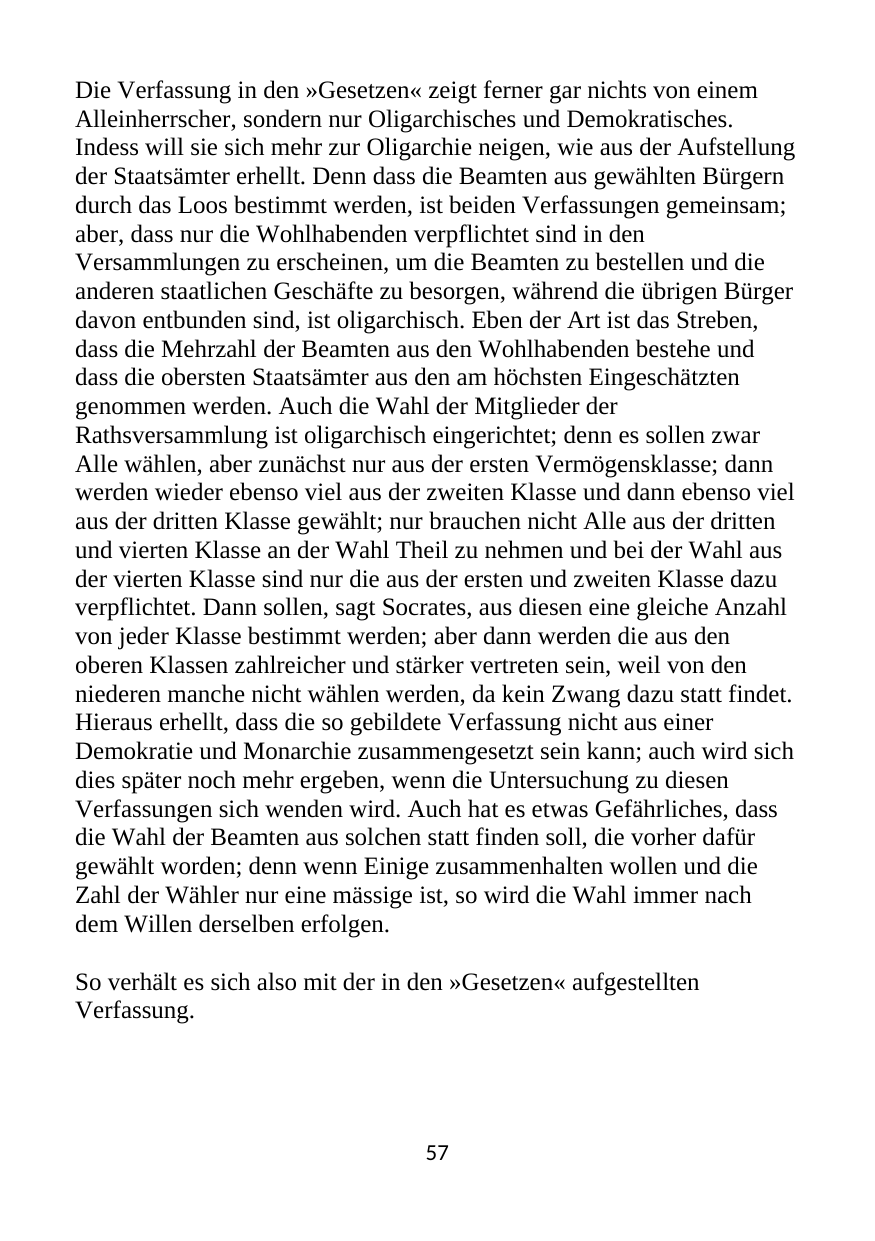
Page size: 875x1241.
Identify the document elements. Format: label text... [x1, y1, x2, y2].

text So verhält es sich also mit der in den »Gesetzen« aufgestellten Verfassung. [75, 967, 799, 1024]
text Die Verfassung in den »Gesetzen« zeigt ferner gar nichts von einem Alleinherrscher, sondern nur Oligarchisches und Demokratisches. Indess will sie sich mehr zur Oligarchie neigen, wie aus der Aufstellung der Staatsämter erhellt. Denn dass die Beamten aus gewählten Bürgern durch das Loos bestimmt werden, ist beiden Verfassungen gemeinsam; aber, dass nur die Wohlhabenden verpflichtet sind in den Versammlungen zu erscheinen, um die Beamten zu bestellen und die anderen staatlichen Geschäfte zu besorgen, während die übrigen Bürger davon entbunden sind, ist oligarchisch. Eben der Art ist das Streben, dass die Mehrzahl der Beamten aus den Wohlhabenden bestehe und dass die obersten Staatsämter aus den am höchsten Eingeschätzten genommen werden. Auch die Wahl der Mitglieder der Rathsversammlung ist oligarchisch eingerichtet; denn es sollen zwar Alle wählen, aber zunächst nur aus der ersten Vermögensklasse; dann werden wieder ebenso viel aus der zweiten Klasse und dann ebenso viel aus der dritten Klasse gewählt; nur brauchen nicht Alle aus der dritten und vierten Klasse an der Wahl Theil zu nehmen und bei der Wahl aus der vierten Klasse sind nur die aus der ersten und zweiten Klasse dazu verpflichtet. Dann sollen, sagt Socrates, aus diesen eine gleiche Anzahl von jeder Klasse bestimmt werden; aber dann werden die aus den oberen Klassen zahlreicher und stärker vertreten sein, weil von den niederen manche nicht wählen werden, da kein Zwang dazu statt findet. Hieraus erhellt, dass die so gebildete Verfassung nicht aus einer Demokratie und Monarchie zusammengesetzt sein kann; auch wird sich dies später noch mehr ergeben, wenn die Untersuchung zu diesen Verfassungen sich wenden wird. Auch hat es etwas Gefährliches, dass die Wahl der Beamten aus solchen statt finden soll, die vorher dafür gewählt worden; denn wenn Einige zusammenhalten wollen und die Zahl der Wähler nur eine mässige ist, so wird die Wahl immer nach dem Willen derselben erfolgen. [75, 75, 799, 937]
